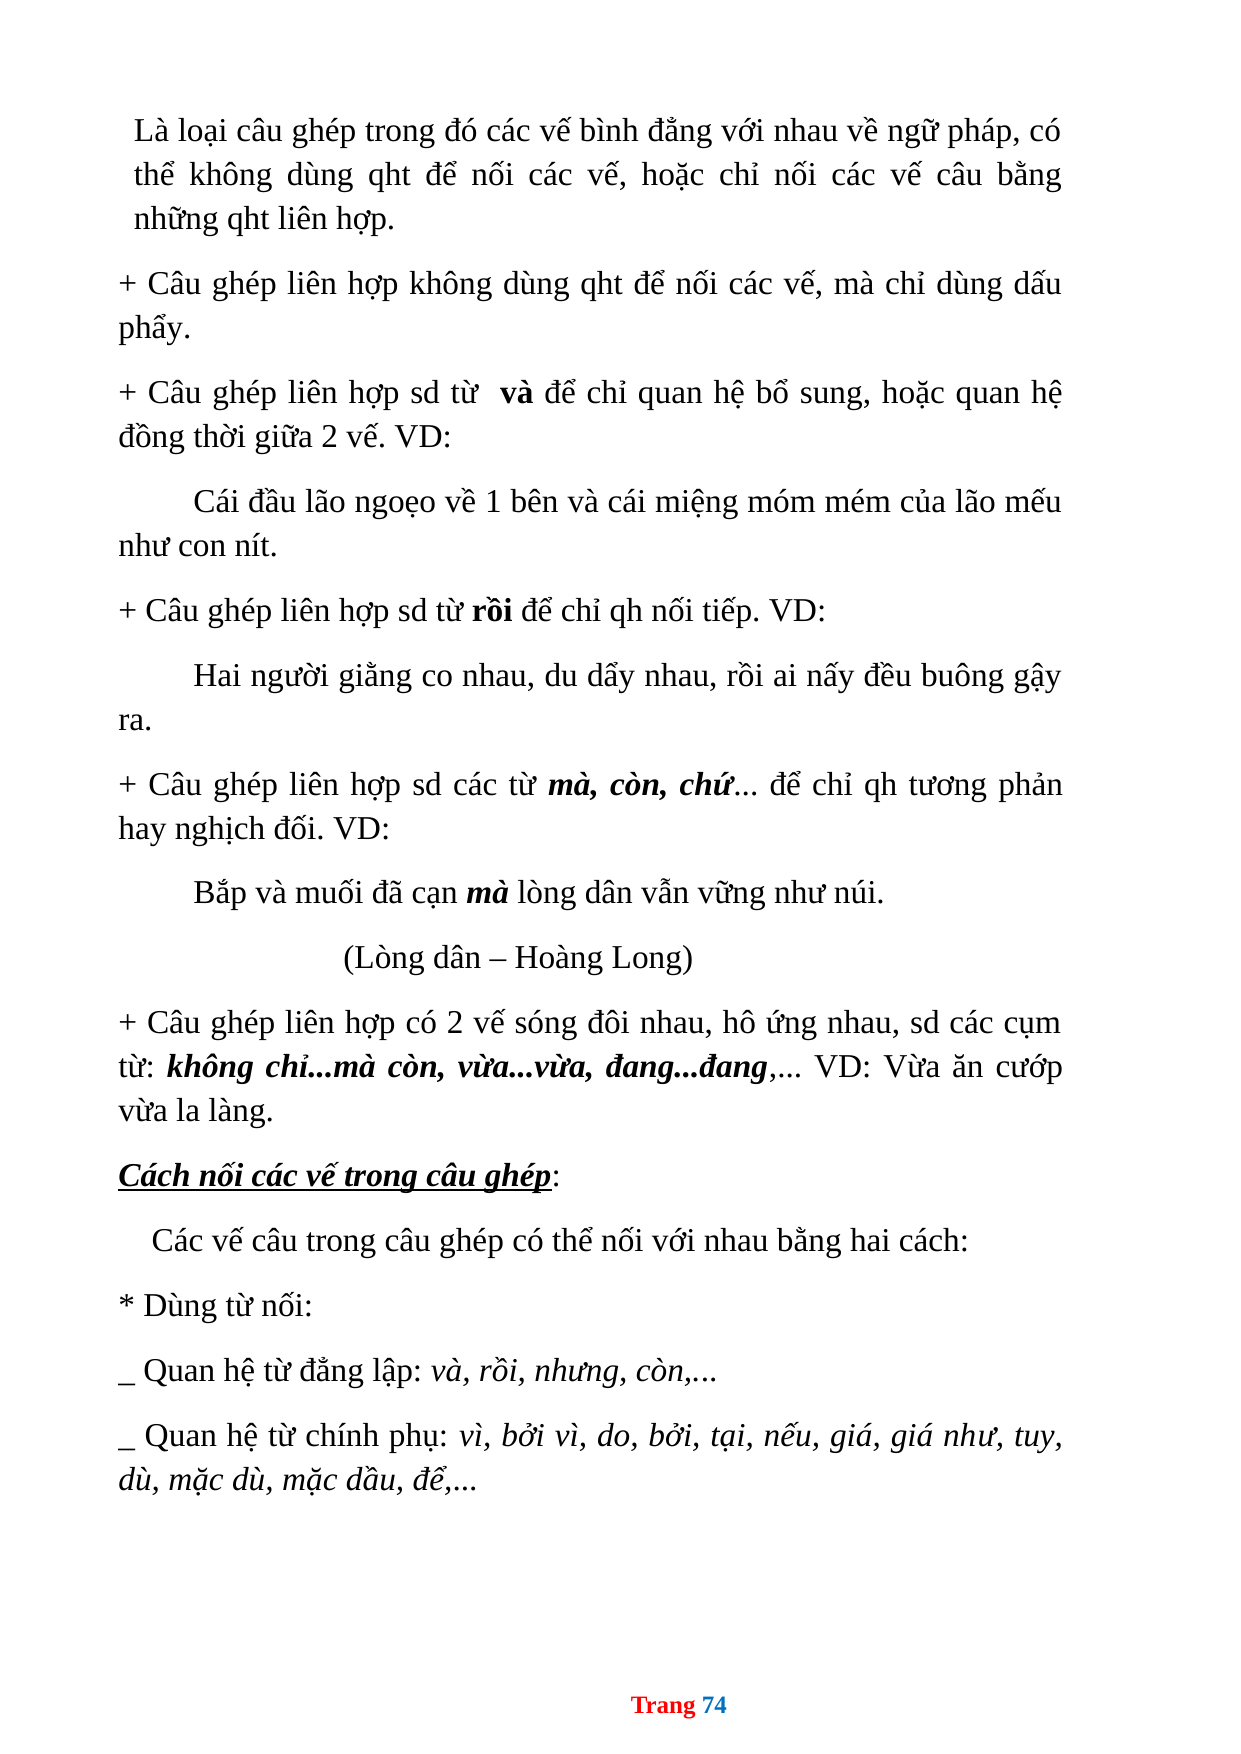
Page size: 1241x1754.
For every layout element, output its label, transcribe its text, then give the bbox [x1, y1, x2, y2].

text + Câu ghép liên hợp có 2 vế sóng đôi nhau, hô ứng nhau, sd các cụm từ: không chỉ...mà còn, vừa...vừa, đang...đang,... VD: Vừa ăn cướp vừa la làng. [118, 1003, 1063, 1129]
text _ Quan hệ từ đẳng lập: và, rồi, nhưng, còn,... [118, 1350, 1063, 1389]
text Là loại câu ghép trong đó các vế bình đẳng với nhau về ngữ pháp, có thể không dùng qht để nối các vế, hoặc chỉ nối các vế câu bằng những qht liên hợp. [134, 110, 1063, 237]
text * Dùng từ nối: [118, 1285, 1063, 1324]
text _ Quan hệ từ chính phụ: vì, bởi vì, do, bởi, tại, nếu, giá, giá như, tuy, dù, mặc dù, mặc dầu, để,... [118, 1415, 1063, 1498]
text + Câu ghép liên hợp sd các từ mà, còn, chứ... để chỉ qh tương phản hay nghịch đối. VD: [118, 764, 1063, 846]
text + Câu ghép liên hợp không dùng qht để nối các vế, mà chỉ dùng dấu phẩy. [118, 263, 1063, 346]
text + Câu ghép liên hợp sd từ và để chỉ quan hệ bổ sung, hoặc quan hệ đồng thời giữa 2 vế. VD: [118, 372, 1063, 454]
text Cách nối các vế trong câu ghép: [118, 1156, 1063, 1194]
text Các vế câu trong câu ghép có thể nối với nhau bằng hai cách: [118, 1221, 1063, 1259]
text Bắp và muối đã cạn mà lòng dân vẫn vững như núi. [118, 873, 1063, 911]
text (Lòng dân – Hoàng Long) [343, 938, 1063, 976]
text Cái đầu lão ngoẹo về 1 bên và cái miệng móm mém của lão mếu như con nít. [118, 481, 1063, 563]
text + Câu ghép liên hợp sd từ rồi để chỉ qh nối tiếp. VD: [118, 590, 1063, 628]
text Hai người giằng co nhau, du dẩy nhau, rồi ai nấy đều buông gậy ra. [118, 655, 1063, 737]
